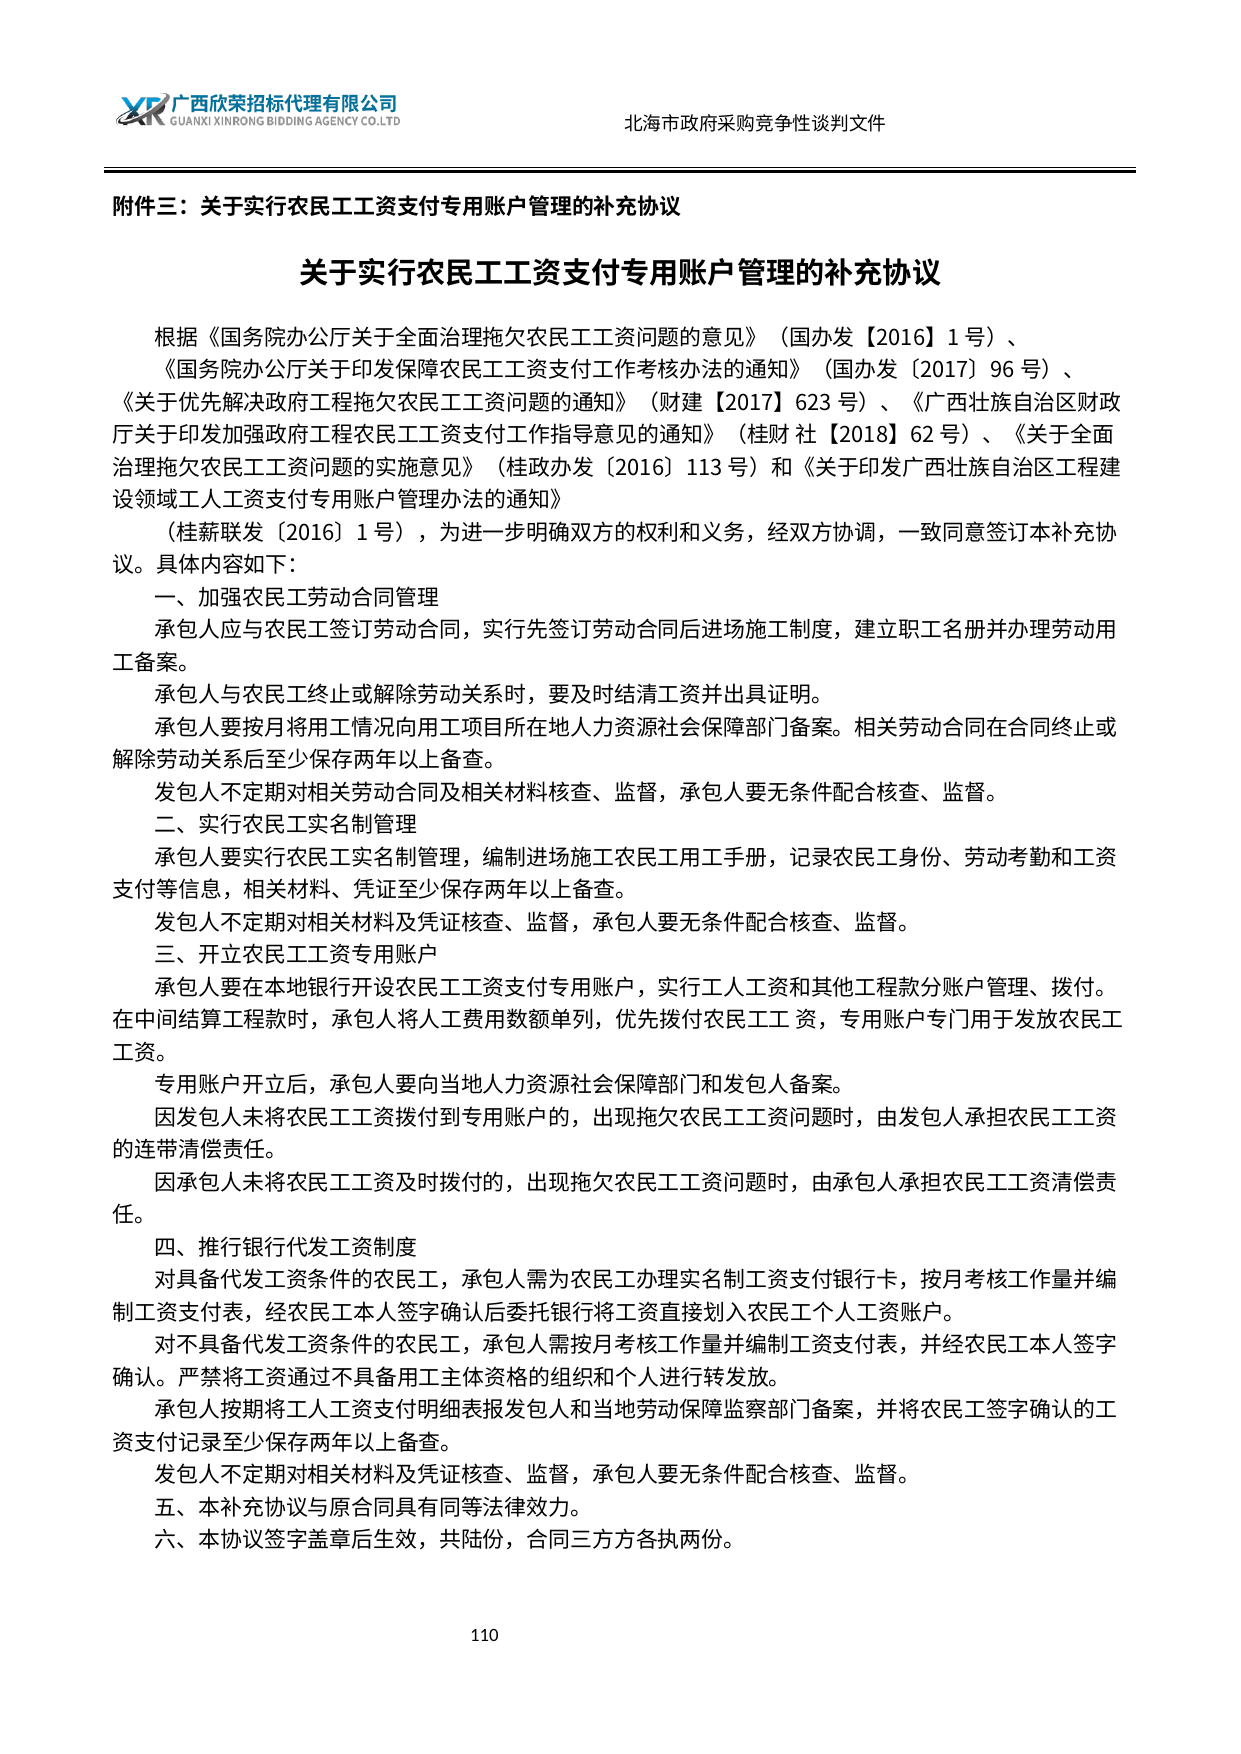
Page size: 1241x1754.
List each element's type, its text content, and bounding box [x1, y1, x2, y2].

text 附件三：关于实行农民工工资支付专用账户管理的补充协议 [112, 189, 1128, 221]
text （桂薪联发〔2016〕1 号），为进一步明确双方的权利和义务，经双方协调，一致同意签订本补充协议。具体内容如下： [112, 514, 1128, 579]
text 对不具备代发工资条件的农民工，承包人需按月考核工作量并编制工资支付表，并经农民工本人签字确认。严禁将工资通过不具备用工主体资格的组织和个人进行转发放。 [112, 1327, 1128, 1392]
text 关于实行农民工工资支付专用账户管理的补充协议 [112, 238, 1128, 303]
text 《国务院办公厅关于印发保障农民工工资支付工作考核办法的通知》（国办发〔2017〕96 号）、《关于优先解决政府工程拖欠农民工工资问题的通知》（财建【2017】623 号）、《广西壮族自治区财政厅关于印发加强政府工程农民工工资支付工作指导意见的通知》（桂财 社【2018】62 号）、《关于全面治理拖欠农民工工资问题的实施意见》（桂政办发〔2016〕113 号）和《关于印发广西壮族自治区工程建设领域工人工资支付专用账户管理办法的通知》 [112, 352, 1128, 514]
text 专用账户开立后，承包人要向当地人力资源社会保障部门和发包人备案。 [112, 1067, 1128, 1099]
text 承包人要在本地银行开设农民工工资支付专用账户，实行工人工资和其他工程款分账户管理、拨付。在中间结算工程款时，承包人将人工费用数额单列，优先拨付农民工工 资，专用账户专门用于发放农民工工资。 [112, 969, 1128, 1067]
text 根据《国务院办公厅关于全面治理拖欠农民工工资问题的意见》（国办发【2016】1 号）、 [112, 319, 1128, 352]
text 承包人按期将工人工资支付明细表报发包人和当地劳动保障监察部门备案，并将农民工签字确认的工资支付记录至少保存两年以上备查。 [112, 1392, 1128, 1457]
text 发包人不定期对相关材料及凭证核查、监督，承包人要无条件配合核查、监督。 [112, 904, 1128, 937]
text 发包人不定期对相关劳动合同及相关材料核查、监督，承包人要无条件配合核查、监督。 [112, 774, 1128, 807]
text 二、实行农民工实名制管理 [112, 807, 1128, 839]
text 四、推行银行代发工资制度 [112, 1229, 1128, 1262]
text 承包人要按月将用工情况向用工项目所在地人力资源社会保障部门备案。相关劳动合同在合同终止或解除劳动关系后至少保存两年以上备查。 [112, 709, 1128, 774]
text 对具备代发工资条件的农民工，承包人需为农民工办理实名制工资支付银行卡，按月考核工作量并编制工资支付表，经农民工本人签字确认后委托银行将工资直接划入农民工个人工资账户。 [112, 1262, 1128, 1327]
text 发包人不定期对相关材料及凭证核查、监督，承包人要无条件配合核查、监督。 [112, 1457, 1128, 1489]
text 五、本补充协议与原合同具有同等法律效力。 [112, 1489, 1128, 1522]
text 承包人要实行农民工实名制管理，编制进场施工农民工用工手册，记录农民工身份、劳动考勤和工资支付等信息，相关材料、凭证至少保存两年以上备查。 [112, 839, 1128, 904]
text 六、本协议签字盖章后生效，共陆份，合同三方方各执两份。 [112, 1522, 1128, 1554]
text 承包人应与农民工签订劳动合同，实行先签订劳动合同后进场施工制度，建立职工名册并办理劳动用工备案。 [112, 612, 1128, 677]
text 因承包人未将农民工工资及时拨付的，出现拖欠农民工工资问题时，由承包人承担农民工工资清偿责任。 [112, 1164, 1128, 1229]
text 承包人与农民工终止或解除劳动关系时，要及时结清工资并出具证明。 [112, 677, 1128, 709]
text 因发包人未将农民工工资拨付到专用账户的，出现拖欠农民工工资问题时，由发包人承担农民工工资的连带清偿责任。 [112, 1099, 1128, 1164]
picture [112, 90, 402, 131]
text 三、开立农民工工资专用账户 [112, 937, 1128, 969]
text 一、加强农民工劳动合同管理 [112, 579, 1128, 612]
